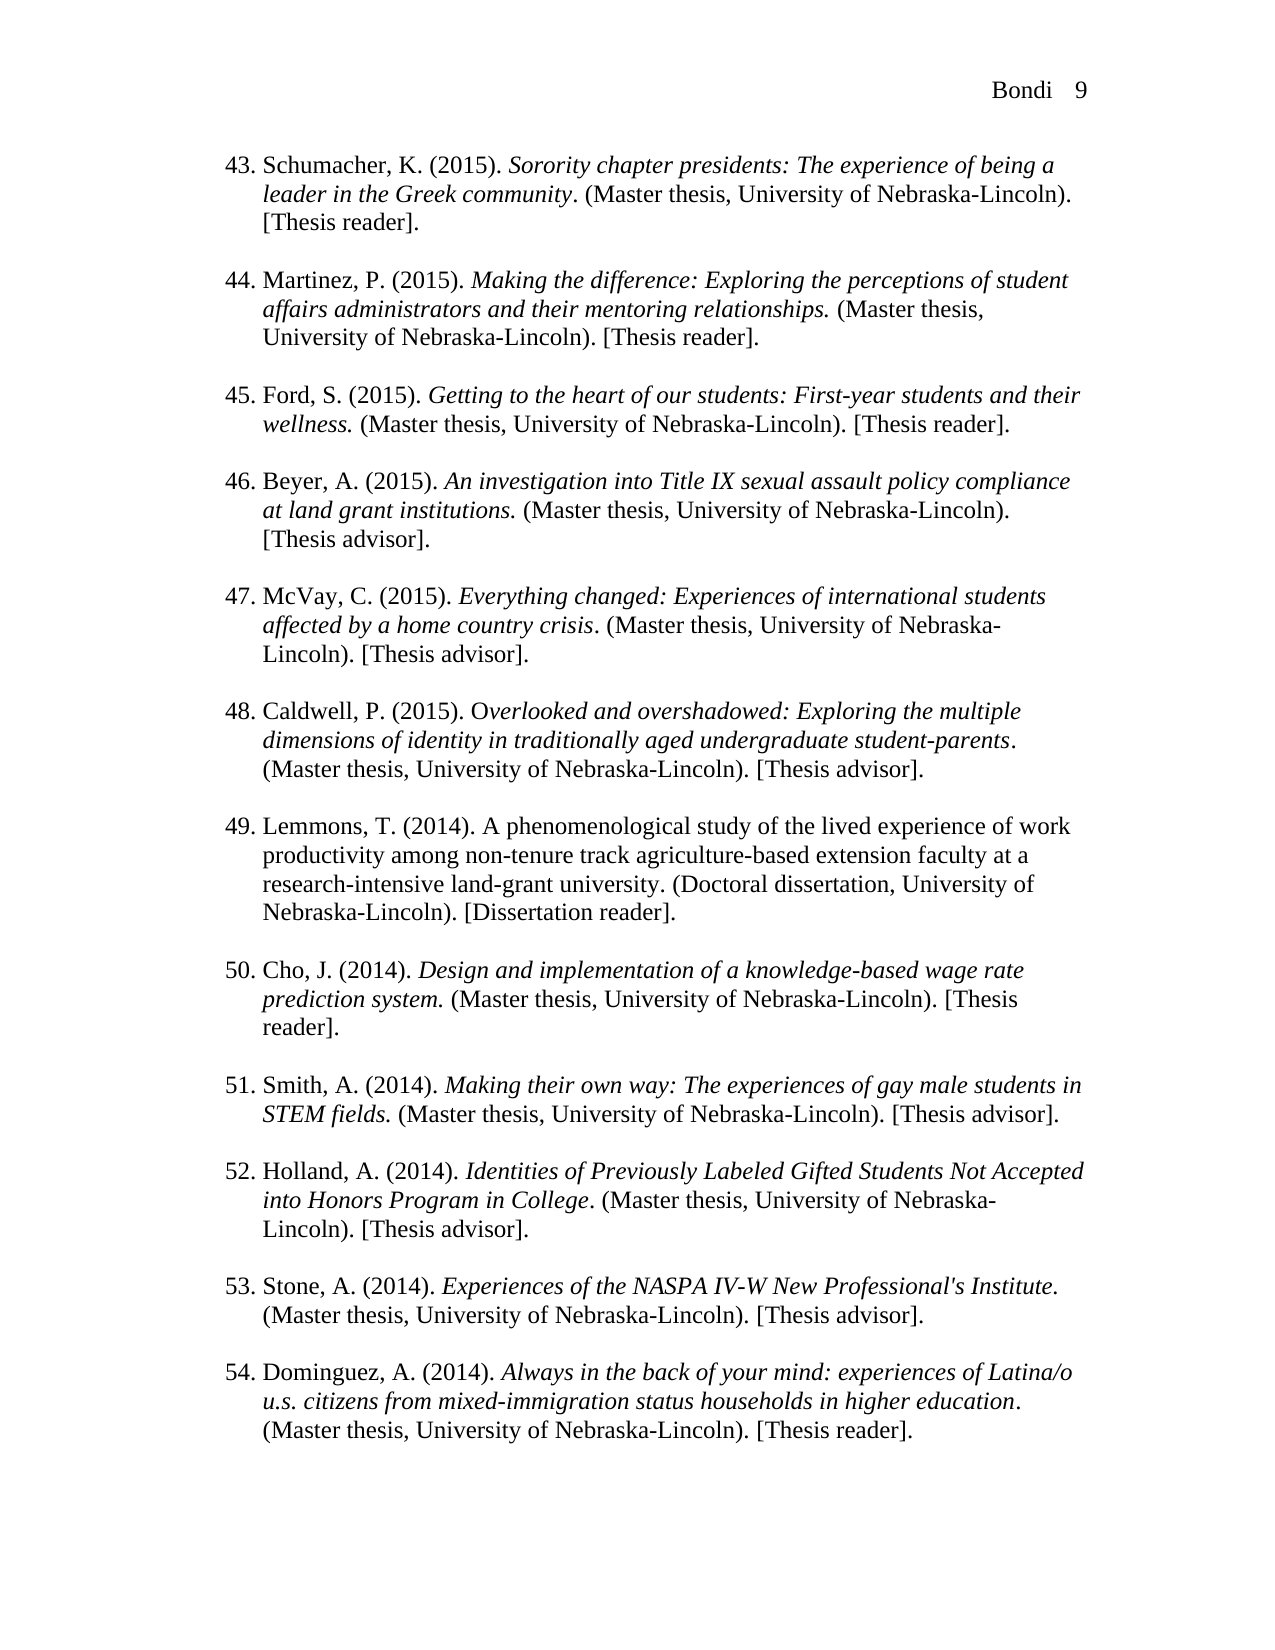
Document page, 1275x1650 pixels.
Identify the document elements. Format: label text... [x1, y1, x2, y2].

list Schumacher, K. (2015). Sorority chapter presidents: The experience of being a leader in the Greek community. (Master thesis, University of Nebraska-Lincoln). [Thesis reader]. [225, 150, 1087, 236]
list Beyer, A. (2015). An investigation into Title IX sexual assault policy compliance at land grant institutions. (Master thesis, University of Nebraska-Lincoln). [Thesis advisor]. [225, 466, 1087, 552]
list Ford, S. (2015). Getting to the heart of our students: First-year students and their wellness. (Master thesis, University of Nebraska-Lincoln). [Thesis reader]. [225, 380, 1087, 437]
list Lemmons, T. (2014). A phenomenological study of the lived experience of work productivity among non-tenure track agriculture-based extension faculty at a research-intensive land-grant university. (Doctoral dissertation, University of Nebraska-Lincoln). [Dissertation reader]. [225, 811, 1087, 926]
list Martinez, P. (2015). Making the difference: Exploring the perceptions of student affairs administrators and their mentoring relationships. (Master thesis, University of Nebraska-Lincoln). [Thesis reader]. [225, 265, 1087, 351]
list Caldwell, P. (2015). Overlooked and overshadowed: Exploring the multiple dimensions of identity in traditionally aged undergraduate student-parents. (Master thesis, University of Nebraska-Lincoln). [Thesis advisor]. [225, 696, 1087, 782]
list Smith, A. (2014). Making their own way: The experiences of gay male students in STEM fields. (Master thesis, University of Nebraska-Lincoln). [Thesis advisor]. [225, 1070, 1087, 1127]
list Stone, A. (2014). Experiences of the NASPA IV-W New Professional's Institute. (Master thesis, University of Nebraska-Lincoln). [Thesis advisor]. [225, 1271, 1087, 1329]
list McVay, C. (2015). Everything changed: Experiences of international students affected by a home country crisis. (Master thesis, University of Nebraska-Lincoln). [Thesis advisor]. [225, 581, 1087, 667]
list Cho, J. (2014). Design and implementation of a knowledge-based wage rate prediction system. (Master thesis, University of Nebraska-Lincoln). [Thesis reader]. [225, 955, 1087, 1041]
list Holland, A. (2014). Identities of Previously Labeled Gifted Students Not Accepted into Honors Program in College. (Master thesis, University of Nebraska-Lincoln). [Thesis advisor]. [225, 1156, 1087, 1242]
list Dominguez, A. (2014). Always in the back of your mind: experiences of Latina/o u.s. citizens from mixed-immigration status households in higher education. (Master thesis, University of Nebraska-Lincoln). [Thesis reader]. [225, 1357, 1087, 1444]
